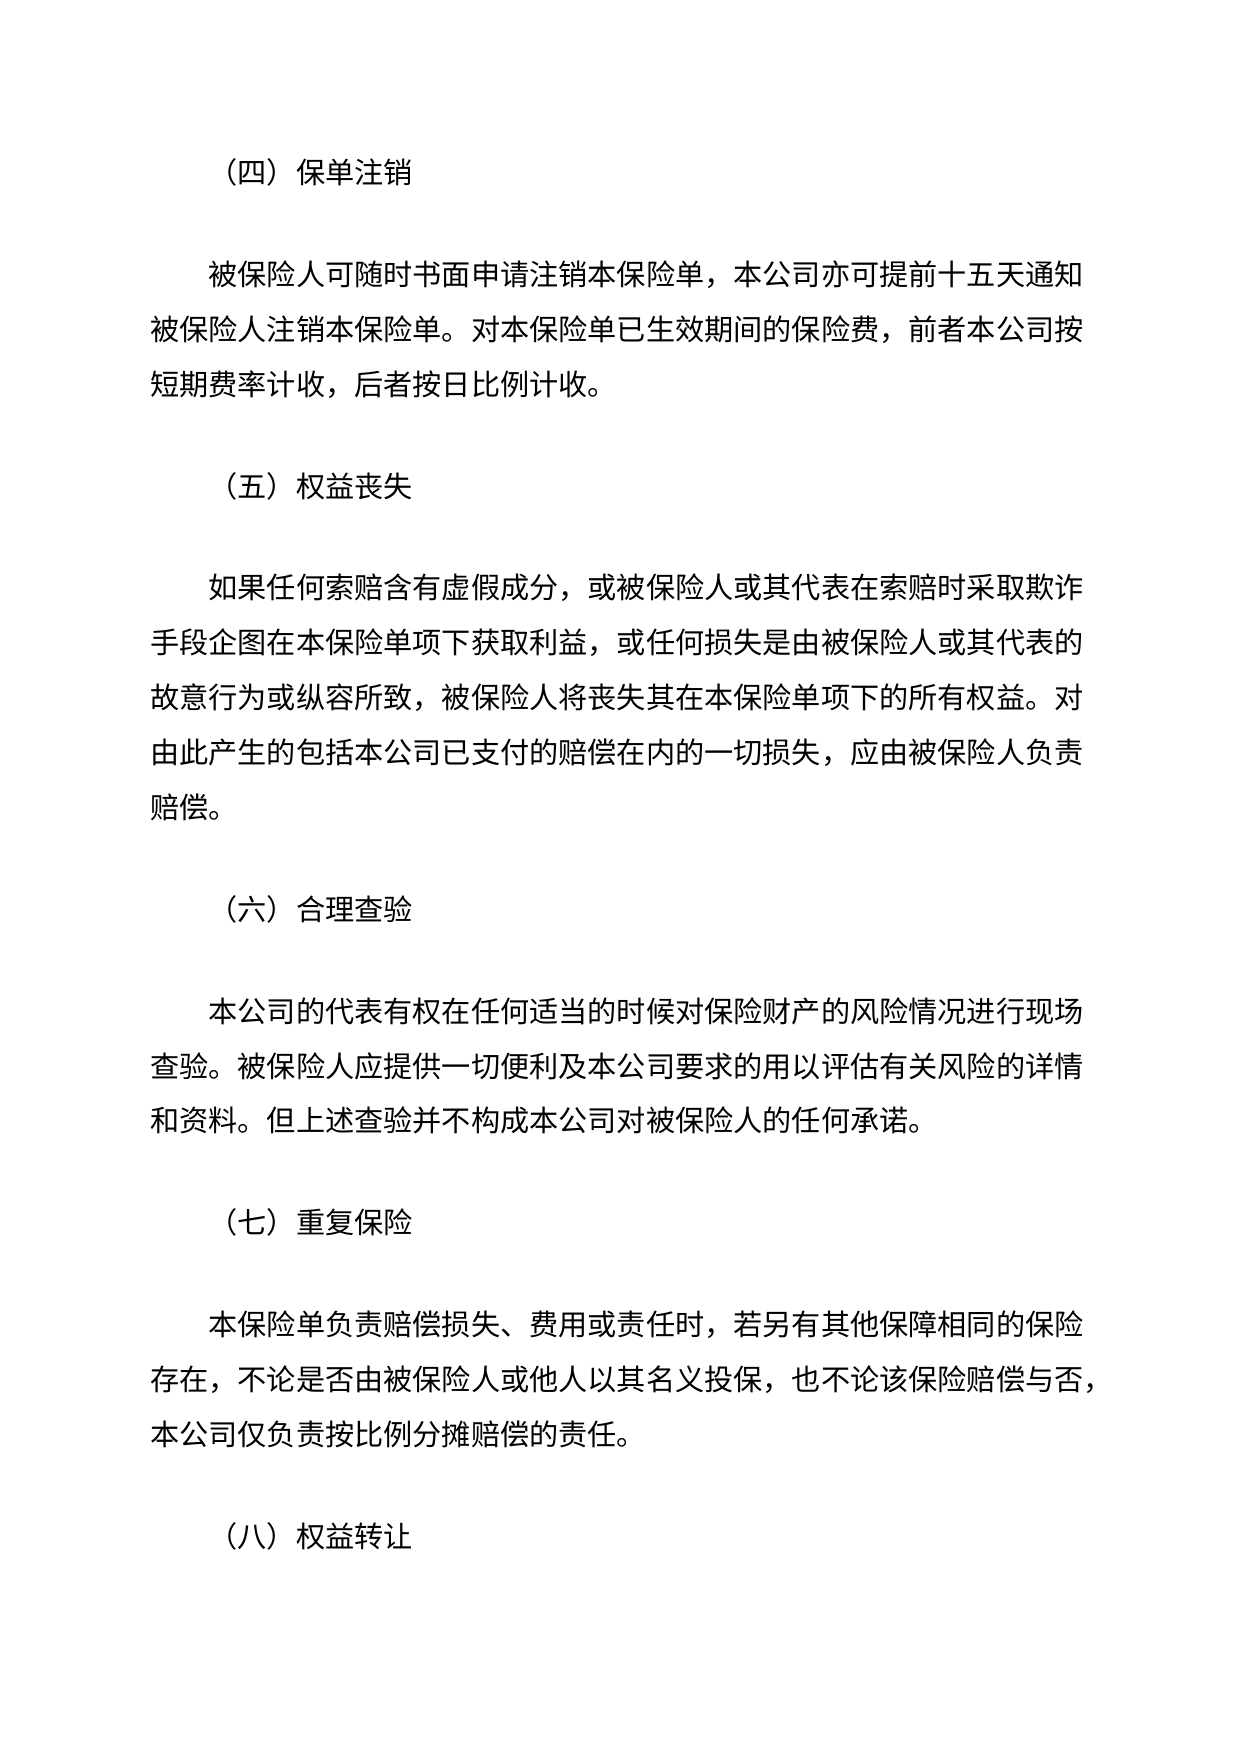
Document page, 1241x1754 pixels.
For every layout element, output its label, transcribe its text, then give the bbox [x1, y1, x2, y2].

text 本保险单负责赔偿损失、费用或责任时，若另有其他保障相同的保险存在，不论是否由被保险人或他人以其名义投保，也不论该保险赔偿与否，本公司仅负责按比例分摊赔偿的责任。 [150, 1302, 1090, 1454]
text （四）保单注销 [150, 150, 1090, 192]
text 被保险人可随时书面申请注销本保险单，本公司亦可提前十五天通知被保险人注销本保险单。对本保险单已生效期间的保险费，前者本公司按短期费率计收，后者按日比例计收。 [150, 252, 1090, 404]
text （八）权益转让 [150, 1513, 1090, 1555]
text 如果任何索赔含有虚假成分，或被保险人或其代表在索赔时采取欺诈手段企图在本保险单项下获取利益，或任何损失是由被保险人或其代表的故意行为或纵容所致，被保险人将丧失其在本保险单项下的所有权益。对由此产生的包括本公司已支付的赔偿在内的一切损失，应由被保险人负责赔偿。 [150, 565, 1090, 827]
text （六）合理查验 [150, 886, 1090, 929]
text 本公司的代表有权在任何适当的时候对保险财产的风险情况进行现场查验。被保险人应提供一切便利及本公司要求的用以评估有关风险的详情和资料。但上述查验并不构成本公司对被保险人的任何承诺。 [150, 988, 1090, 1140]
text （五）权益丧失 [150, 463, 1090, 506]
text （七）重复保险 [150, 1200, 1090, 1242]
